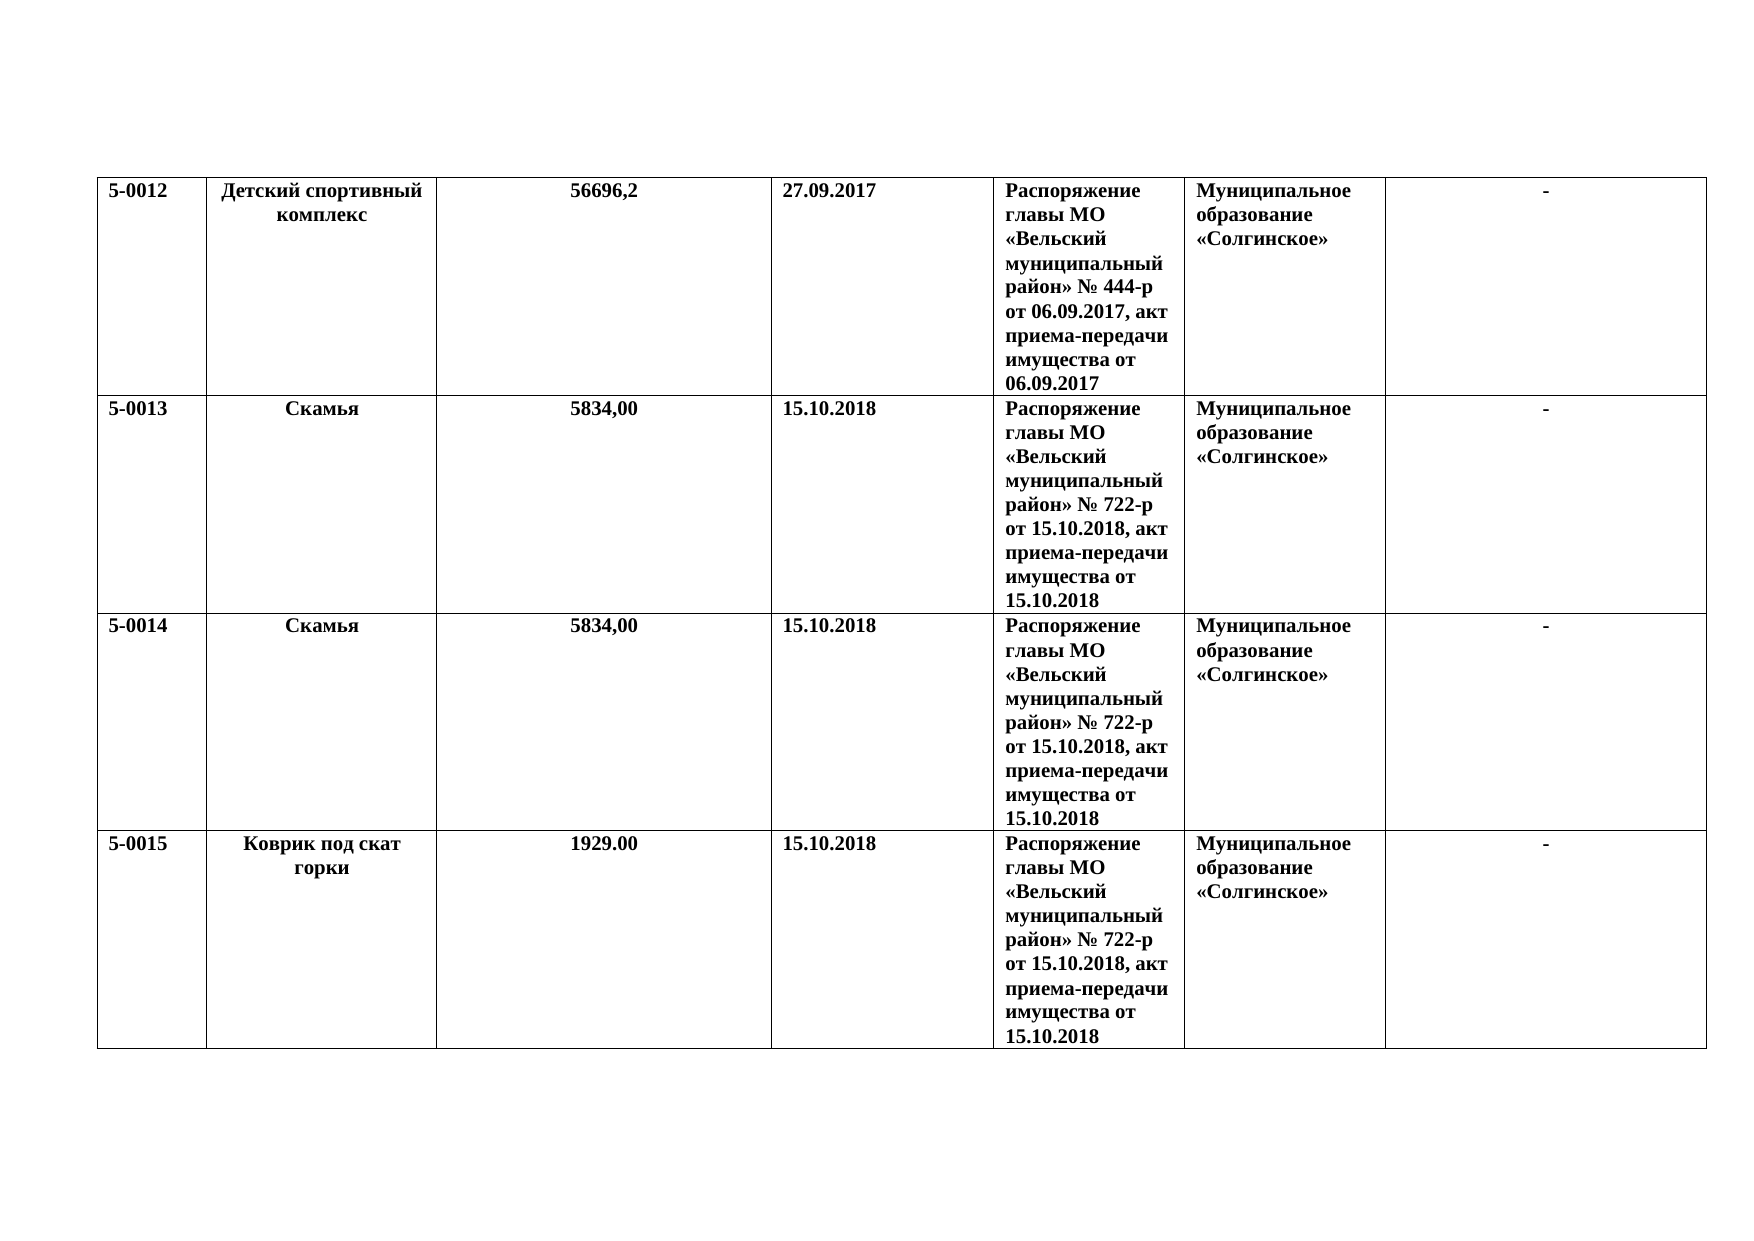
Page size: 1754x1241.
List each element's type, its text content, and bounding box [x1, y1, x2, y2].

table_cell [1185, 178, 1385, 395]
table_cell 1929.00 [437, 831, 771, 1048]
table_cell - [1386, 614, 1706, 830]
table_cell 5-0015 [98, 831, 206, 1048]
table_cell Распоряжение главы МО «Вельский муниципальный район» № 722-р от 15.10.2018, акт приема-передачи имущества от 15.10.2018 [994, 614, 1184, 830]
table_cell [994, 178, 1184, 395]
table_cell 56696,2 [437, 178, 771, 395]
table_cell Распоряжение главы МО «Вельский муниципальный район» № 722-р от 15.10.2018, акт приема-передачи имущества от 15.10.2018 [994, 396, 1184, 612]
table_cell 5-0012 [98, 178, 206, 395]
table_cell 27.09.2017 [772, 178, 993, 395]
table_cell - [1386, 396, 1706, 612]
table_cell Детский спортивный комплекс [207, 178, 436, 395]
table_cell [994, 831, 1184, 1048]
table_cell 15.10.2018 [772, 831, 993, 1048]
table_cell - [1386, 831, 1706, 1048]
table_cell 15.10.2018 [772, 396, 993, 612]
table_cell Коврик под скат горки [207, 831, 436, 1048]
table_cell Муниципальное образование «Солгинское» [1185, 614, 1385, 830]
table_cell - [1386, 178, 1706, 395]
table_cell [1185, 831, 1385, 1048]
table_cell 5-0014 [98, 614, 206, 830]
table_cell 5-0013 [98, 396, 206, 612]
table_cell Скамья [207, 614, 436, 830]
table_cell 5834,00 [437, 396, 771, 612]
table_cell Скамья [207, 396, 436, 612]
table_cell Муниципальное образование «Солгинское» [1185, 396, 1385, 612]
table_cell 15.10.2018 [772, 614, 993, 830]
table_cell 5834,00 [437, 614, 771, 830]
